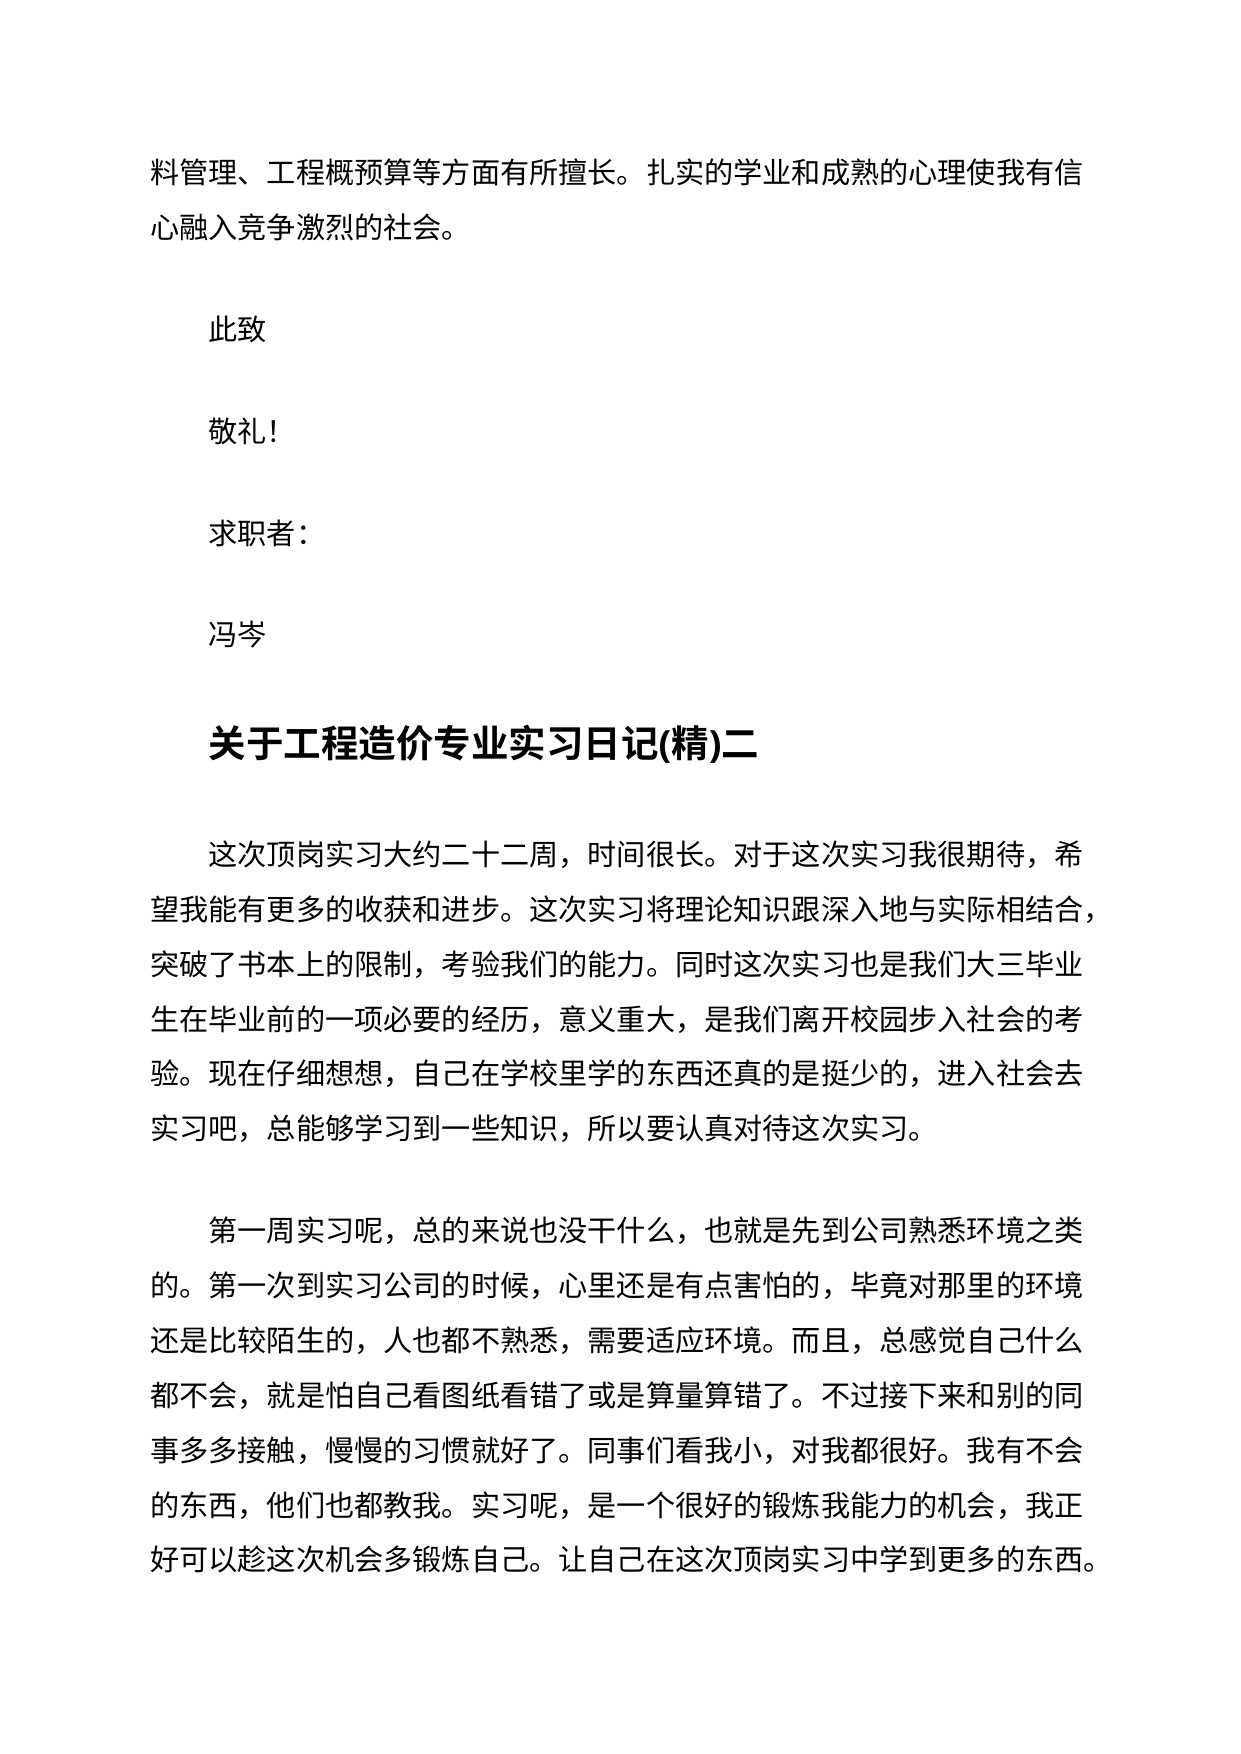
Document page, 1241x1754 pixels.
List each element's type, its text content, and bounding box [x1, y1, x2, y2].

text 敬礼！ [150, 408, 1090, 451]
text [150, 150, 1090, 247]
text 第一周实习呢，总的来说也没干什么，也就是先到公司熟悉环境之类的。第一次到实习公司的时候，心里还是有点害怕的，毕竟对那里的环境还是比较陌生的，人也都不熟悉，需要适应环境。而且，总感觉自己什么都不会，就是怕自己看图纸看错了或是算量算错了。不过接下来和别的同事多多接触，慢慢的习惯就好了。同事们看我小，对我都很好。我有不会的东西，他们也都教我。实习呢，是一个很好的锻炼我能力的机会，我正好可以趁这次机会多锻炼自己。让自己在这次顶岗实习中学到更多的东西。 [150, 1208, 1090, 1579]
text 关于工程造价专业实习日记(精)二 [150, 714, 1090, 768]
text 冯岑 [150, 612, 1090, 654]
text 这次顶岗实习大约二十二周，时间很长。对于这次实习我很期待，希望我能有更多的收获和进步。这次实习将理论知识跟深入地与实际相结合，突破了书本上的限制，考验我们的能力。同时这次实习也是我们大三毕业生在毕业前的一项必要的经历，意义重大，是我们离开校园步入社会的考验。现在仔细想想，自己在学校里学的东西还真的是挺少的，进入社会去实习吧，总能够学习到一些知识，所以要认真对待这次实习。 [150, 831, 1090, 1148]
text 此致 [150, 307, 1090, 349]
text 求职者： [150, 510, 1090, 552]
